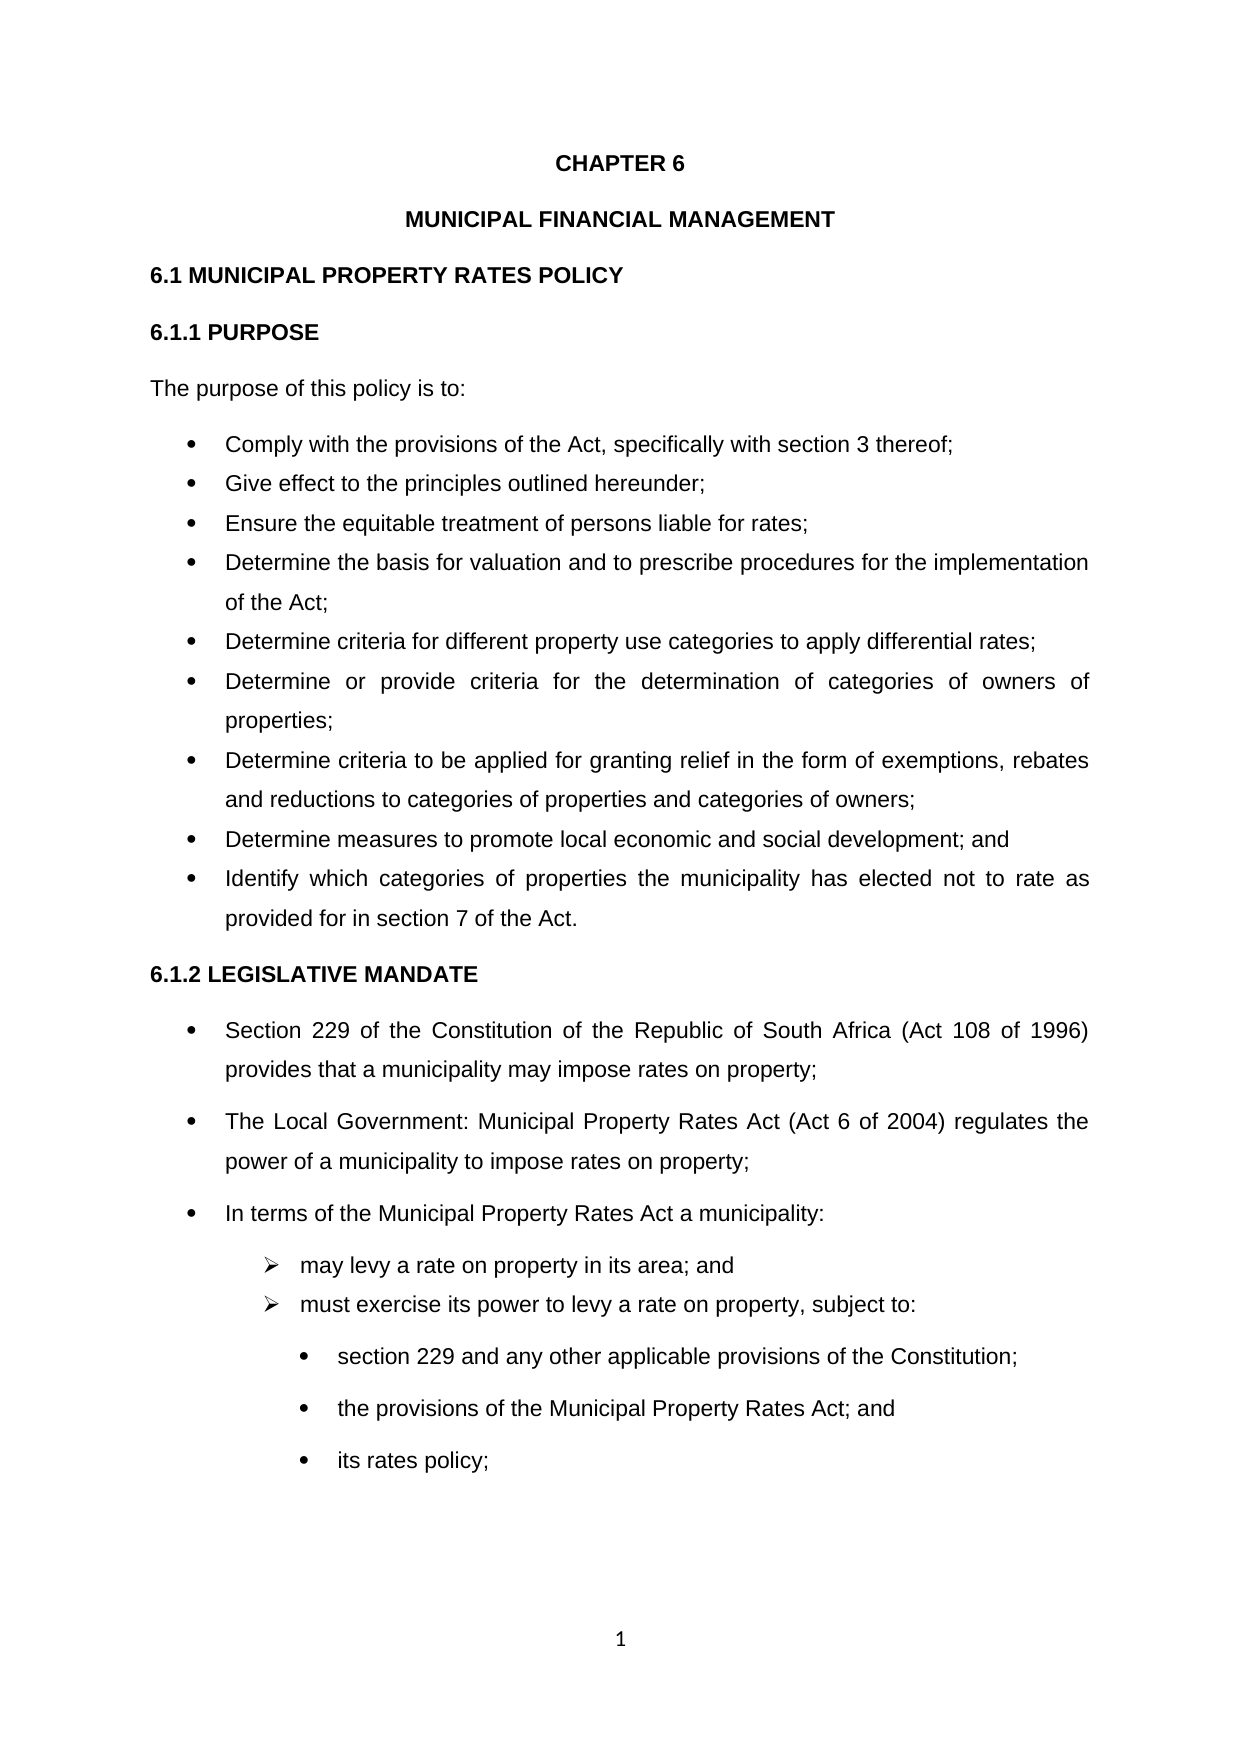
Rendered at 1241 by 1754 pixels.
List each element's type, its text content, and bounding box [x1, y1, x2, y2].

text The purpose of this policy is to: [150, 374, 1090, 401]
list Determine criteria to be applied for granting relief in the form of exemptions, rebates and reductions to categories of properties and categories of owners; [187, 747, 1090, 812]
list Determine the basis for valuation and to prescribe procedures for the implementation of the Act; [187, 549, 1090, 615]
list The Local Government: Municipal Property Rates Act (Act 6 of 2004) regulates the power of a municipality to impose rates on property; [187, 1108, 1090, 1174]
text 6.1.1 PURPOSE [150, 318, 1090, 345]
text MUNICIPAL FINANCIAL MANAGEMENT [150, 206, 1090, 232]
text CHAPTER 6 [150, 150, 1090, 176]
list In terms of the Municipal Property Rates Act a municipality: [187, 1200, 1090, 1226]
list must exercise its power to levy a rate on property, subject to: [262, 1291, 1090, 1317]
list Determine criteria for different property use categories to apply differential rates; [187, 628, 1090, 654]
text 6.1 MUNICIPAL PROPERTY RATES POLICY [150, 262, 1090, 289]
list may levy a rate on property in its area; and [262, 1252, 1090, 1278]
list Determine or provide criteria for the determination of categories of owners of properties; [187, 668, 1090, 733]
text 6.1.2 LEGISLATIVE MANDATE [150, 961, 1090, 987]
list its rates policy; [300, 1447, 1090, 1473]
list Identify which categories of properties the municipality has elected not to rate as provided for in section 7 of the Act. [187, 865, 1090, 931]
list Ensure the equitable treatment of persons liable for rates; [187, 510, 1090, 536]
list Give effect to the principles outlined hereunder; [187, 470, 1090, 497]
list Determine measures to promote local economic and social development; and [187, 826, 1090, 852]
list Comply with the provisions of the Act, specifically with section 3 thereof; [187, 431, 1090, 457]
list section 229 and any other applicable provisions of the Constitution; [300, 1343, 1090, 1369]
list the provisions of the Municipal Property Rates Act; and [300, 1395, 1090, 1421]
list Section 229 of the Constitution of the Republic of South Africa (Act 108 of 1996) provides that a municipality may impose rates on property; [187, 1017, 1090, 1083]
